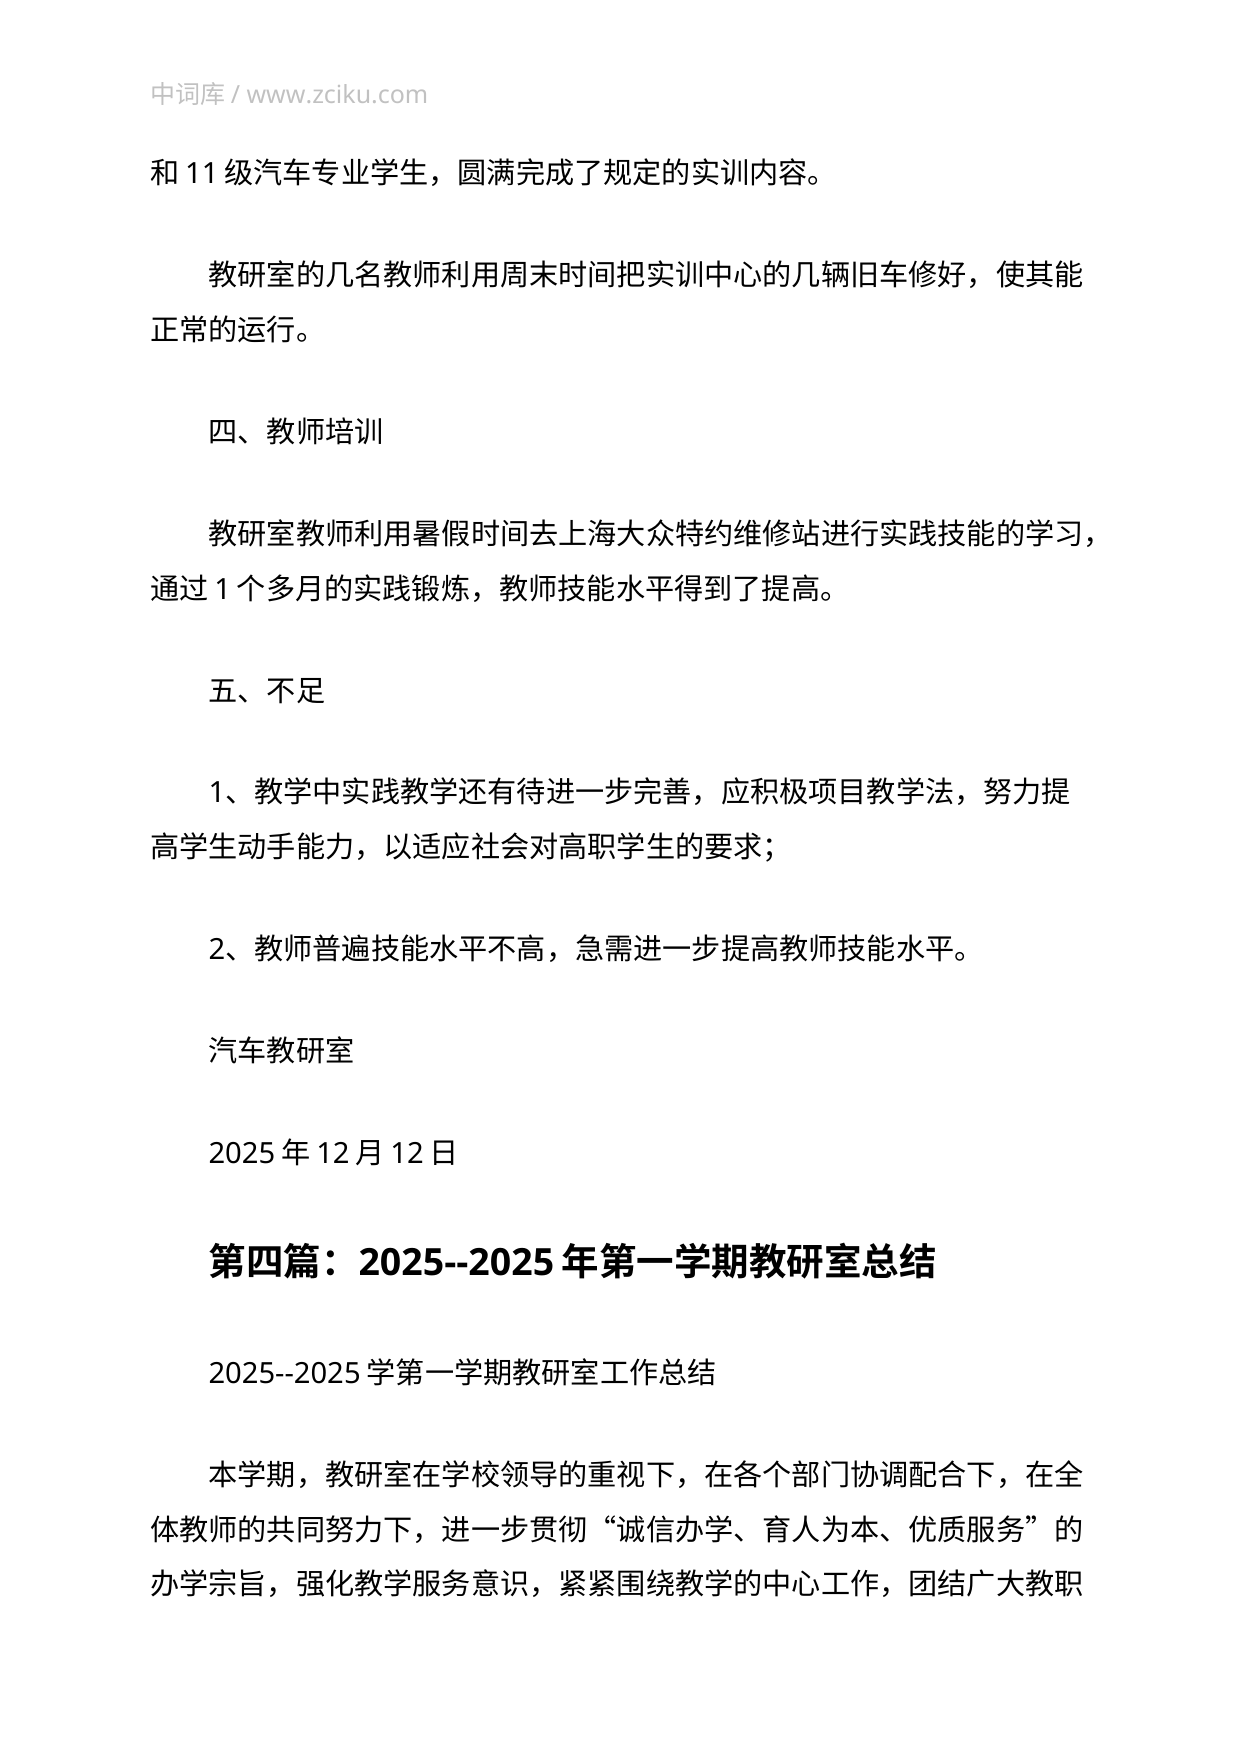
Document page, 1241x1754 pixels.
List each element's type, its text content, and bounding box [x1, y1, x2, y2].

text 教研室的几名教师利用周末时间把实训中心的几辆旧车修好，使其能正常的运行。 [150, 252, 1090, 349]
text 汽车教研室 [150, 1028, 1090, 1070]
text 2025年12月12日 [150, 1129, 1090, 1172]
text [150, 1451, 1090, 1603]
text 教研室教师利用暑假时间去上海大众特约维修站进行实践技能的学习，通过1个多月的实践锻炼，教师技能水平得到了提高。 [150, 510, 1090, 608]
text 第四篇：2025--2025年第一学期教研室总结 [150, 1232, 1090, 1286]
text 2025--2025学第一学期教研室工作总结 [150, 1349, 1090, 1392]
text 2、教师普遍技能水平不高，急需进一步提高教师技能水平。 [150, 926, 1090, 968]
text 1、教学中实践教学还有待进一步完善，应积极项目教学法，努力提高学生动手能力，以适应社会对高职学生的要求； [150, 769, 1090, 866]
text 五、不足 [150, 667, 1090, 709]
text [150, 150, 1090, 192]
text 四、教师培训 [150, 409, 1090, 451]
